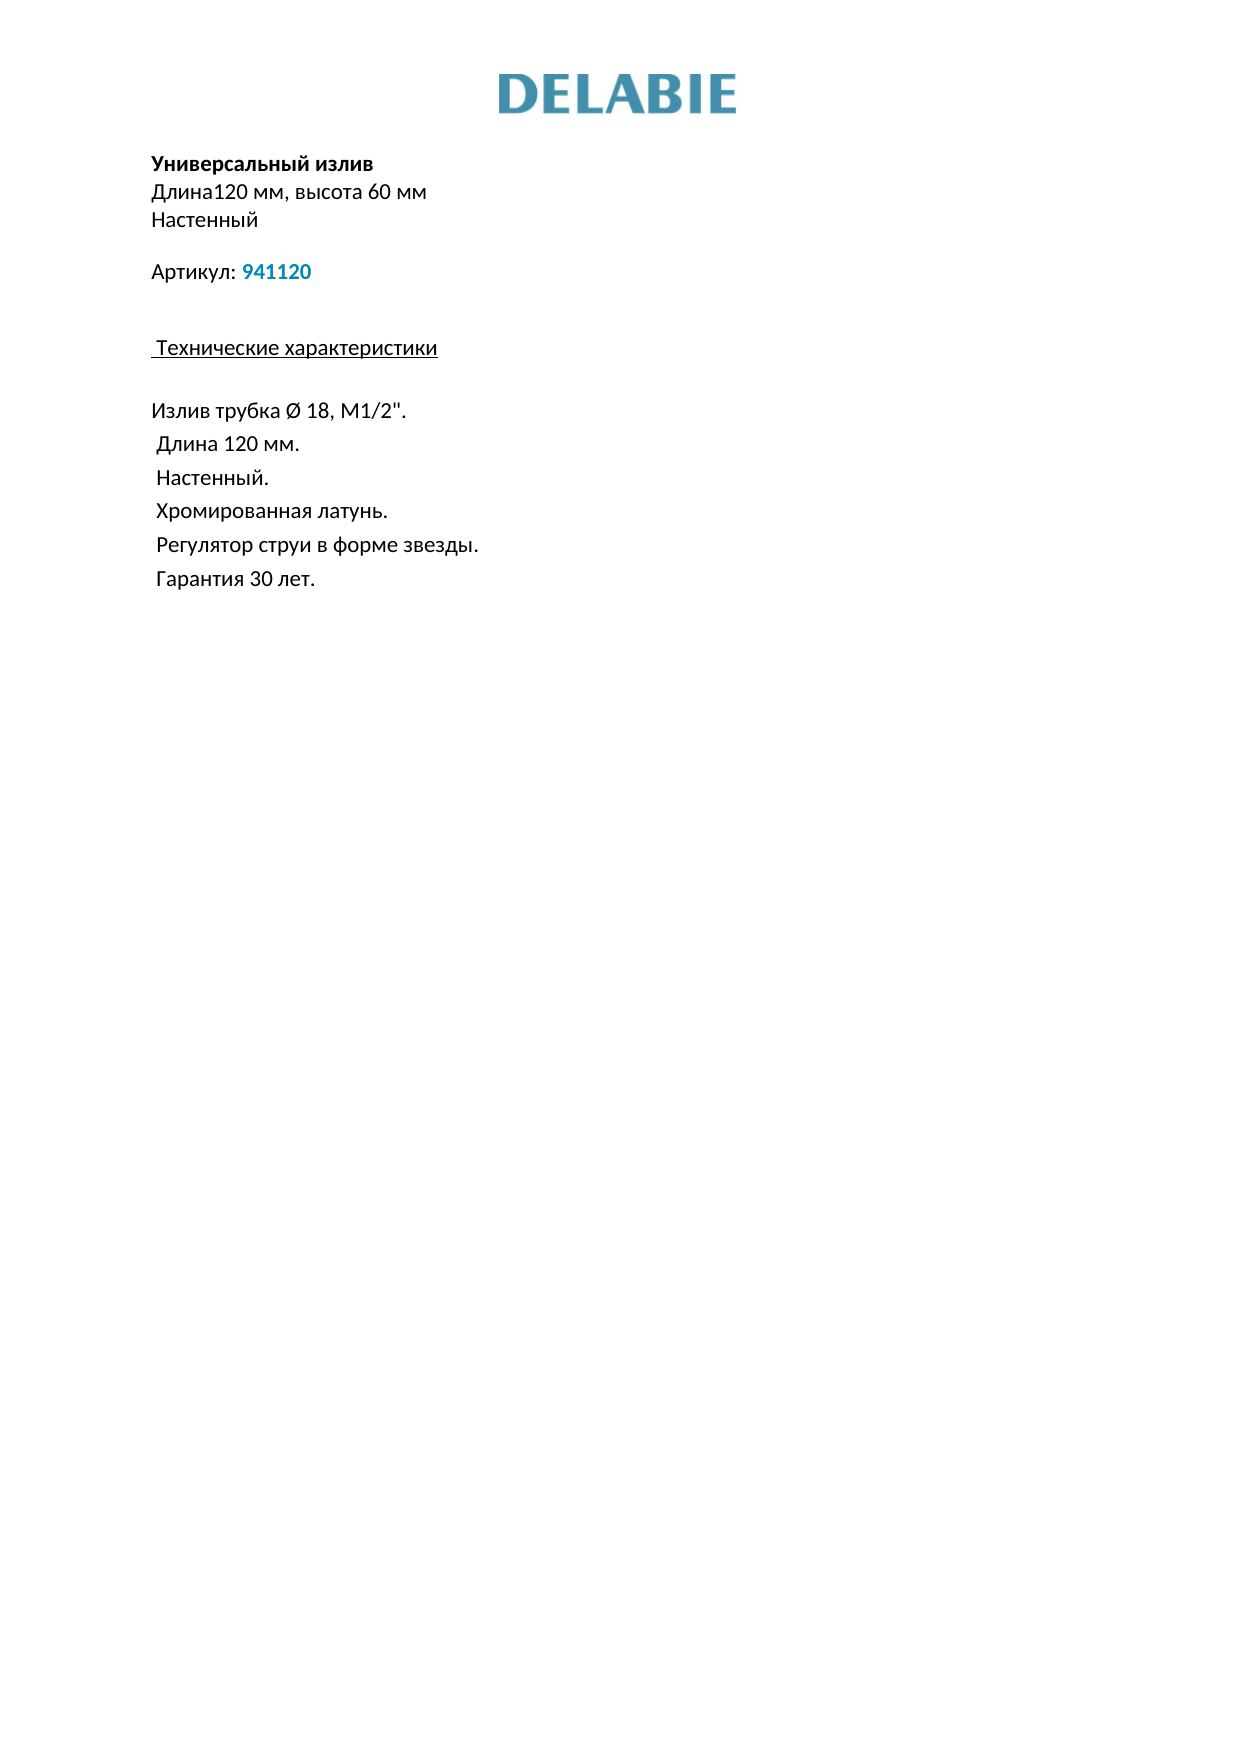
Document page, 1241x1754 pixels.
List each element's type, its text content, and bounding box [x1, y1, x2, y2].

text Технические характеристики [151, 333, 1084, 361]
text Излив трубка Ø 18, M1/2". [151, 396, 1084, 424]
text Настенный [151, 205, 1084, 233]
text Гарантия 30 лет. [151, 564, 1084, 592]
text Настенный. [151, 463, 1084, 491]
text Хромированная латунь. [151, 497, 1084, 525]
text Универсальный излив [151, 149, 1084, 177]
text Регулятор струи в форме звезды. [151, 530, 1084, 558]
text Длина 120 мм. [151, 429, 1084, 458]
text Длина120 мм, высота 60 мм [151, 177, 1084, 205]
picture [497, 74, 738, 114]
text Артикул: 941120 [151, 257, 1084, 285]
